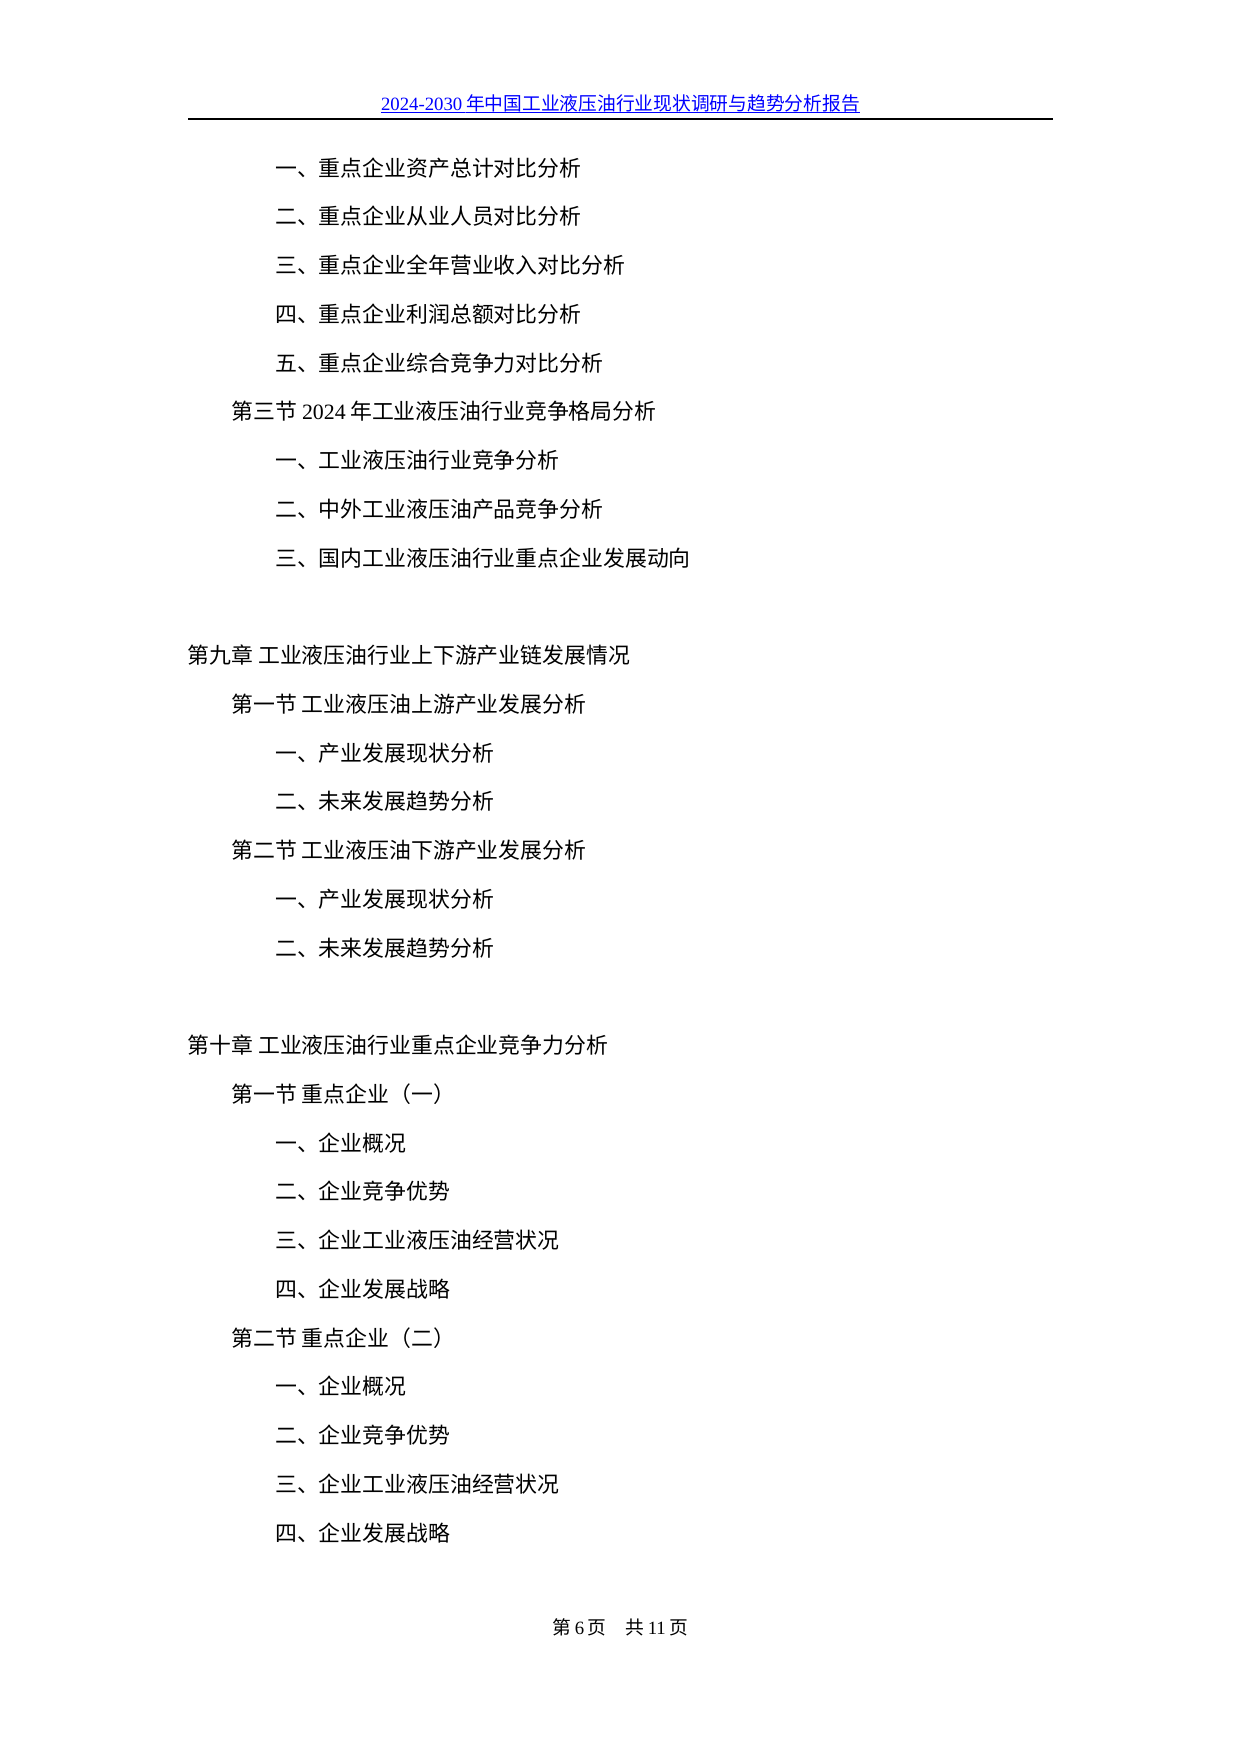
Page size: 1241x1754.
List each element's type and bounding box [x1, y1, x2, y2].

text [187, 150, 1053, 1548]
